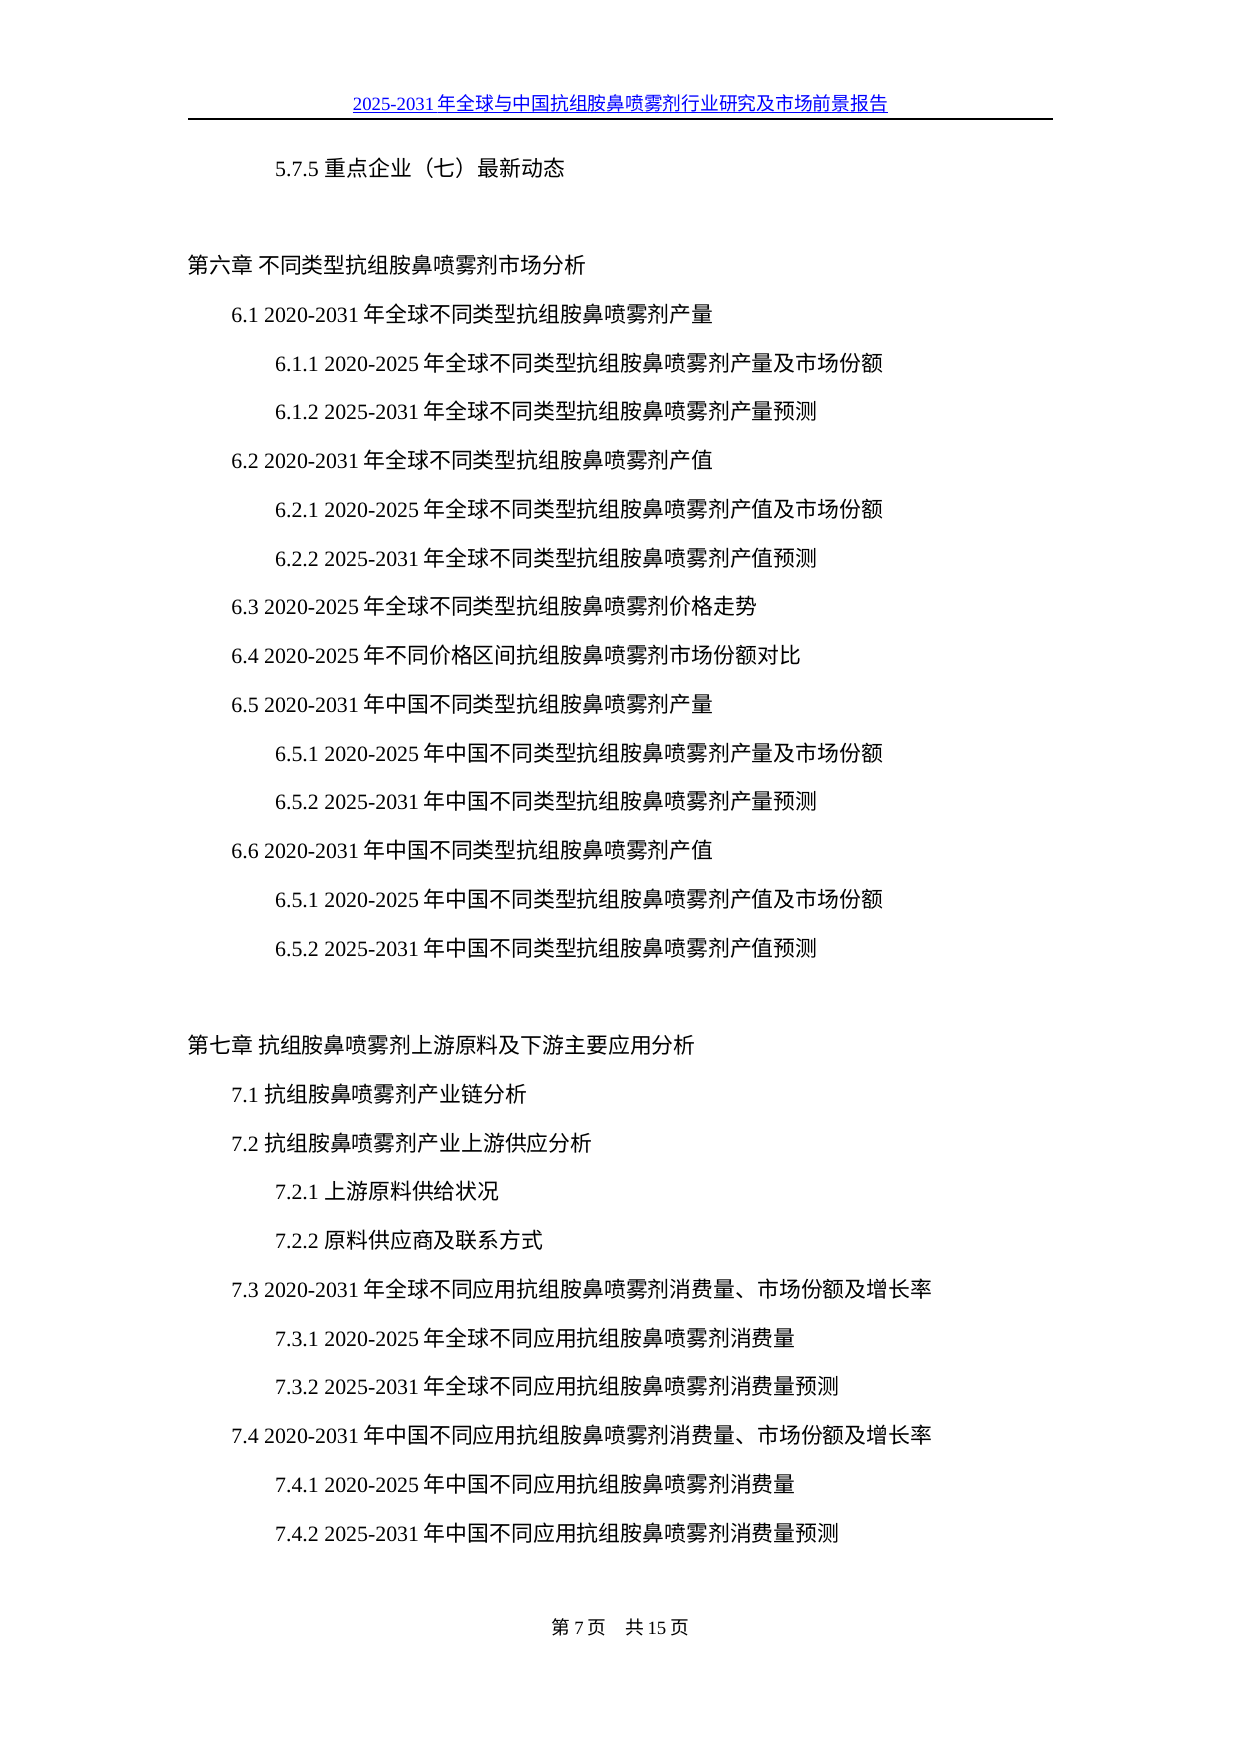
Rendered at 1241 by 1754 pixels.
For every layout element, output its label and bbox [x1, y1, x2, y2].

text [187, 150, 1053, 1548]
